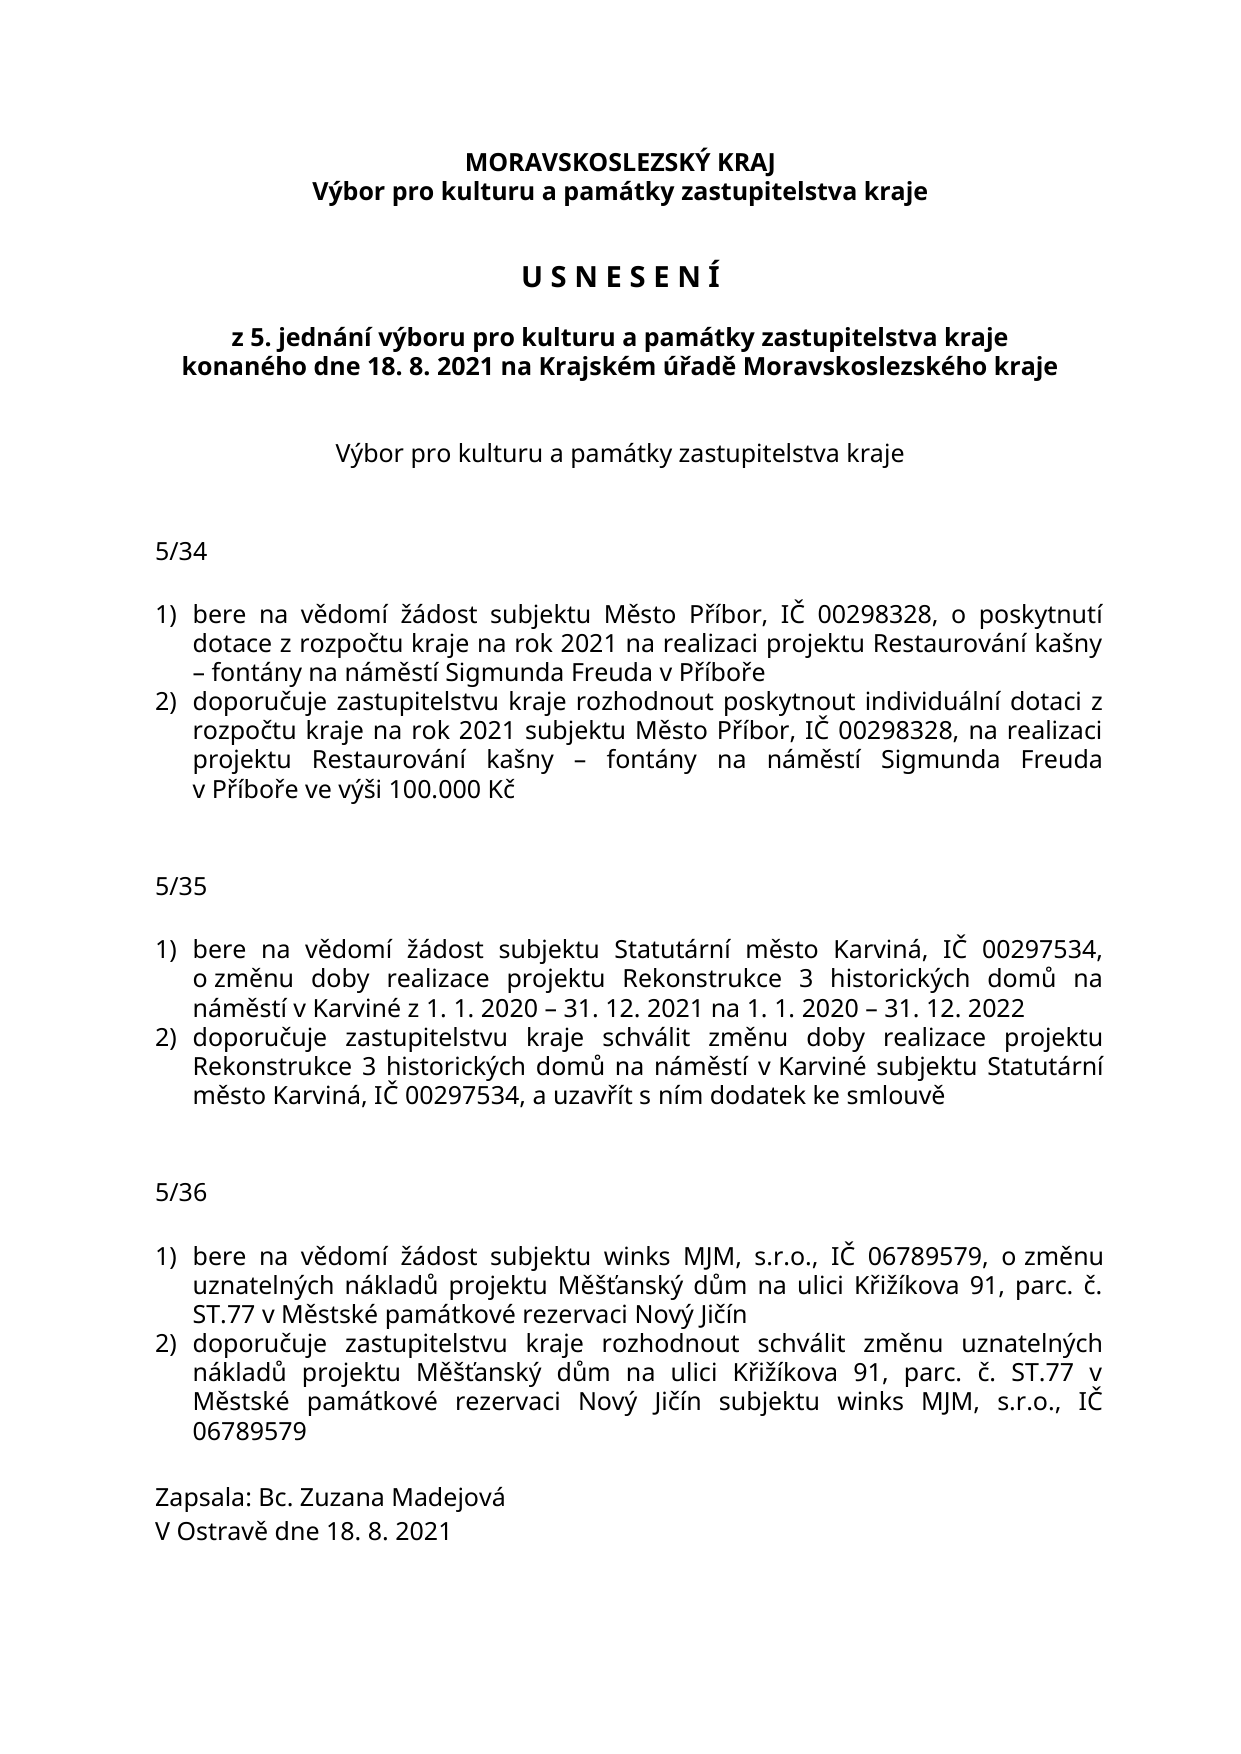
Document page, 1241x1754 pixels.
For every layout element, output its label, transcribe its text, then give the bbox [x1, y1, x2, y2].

text Výbor pro kulturu a památky zastupitelstva kraje [148, 439, 1093, 468]
text z 5. jednání výboru pro kulturu a památky zastupitelstva kraje [148, 323, 1093, 352]
table_cell bere na vědomí žádost subjektu Město Příbor, IČ 00298328, o poskytnutí dotace z rozpočtu kraje na rok 2021 na realizaci projektu Restaurování kašny – fontány na náměstí Sigmunda Freuda v Příboře doporučuje zastupitelstvu kraje rozhodnout poskytnout individuální dotaci z rozpočtu kraje na rok 2021 subjektu Město Příbor, IČ 00298328, na realizaci projektu Restaurování kašny – fontány na náměstí Sigmunda Freuda v Příboře ve výši 100.000 Kč [148, 566, 1111, 804]
text Výbor pro kulturu a památky zastupitelstva kraje [148, 177, 1093, 206]
subtitle U S N E S E N Í [148, 264, 1093, 293]
text konaného dne 18. 8. 2021 na Krajském úřadě Moravskoslezského kraje [148, 352, 1093, 381]
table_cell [148, 1208, 1111, 1561]
table_header 5/36 [148, 1179, 1111, 1208]
table_header 5/35 [148, 872, 1111, 901]
table_cell bere na vědomí žádost subjektu Statutární město Karviná, IČ 00297534, o změnu doby realizace projektu Rekonstrukce 3 historických domů na náměstí v Karviné z 1. 1. 2020 – 31. 12. 2021 na 1. 1. 2020 – 31. 12. 2022 doporučuje zastupitelstvu kraje schválit změnu doby realizace projektu Rekonstrukce 3 historických domů na náměstí v Karviné subjektu Statutární město Karviná, IČ 00297534, a uzavřít s ním dodatek ke smlouvě [148, 901, 1111, 1110]
table_header 5/34 [148, 537, 1111, 566]
text Moravskoslezský kraj [148, 148, 1093, 177]
